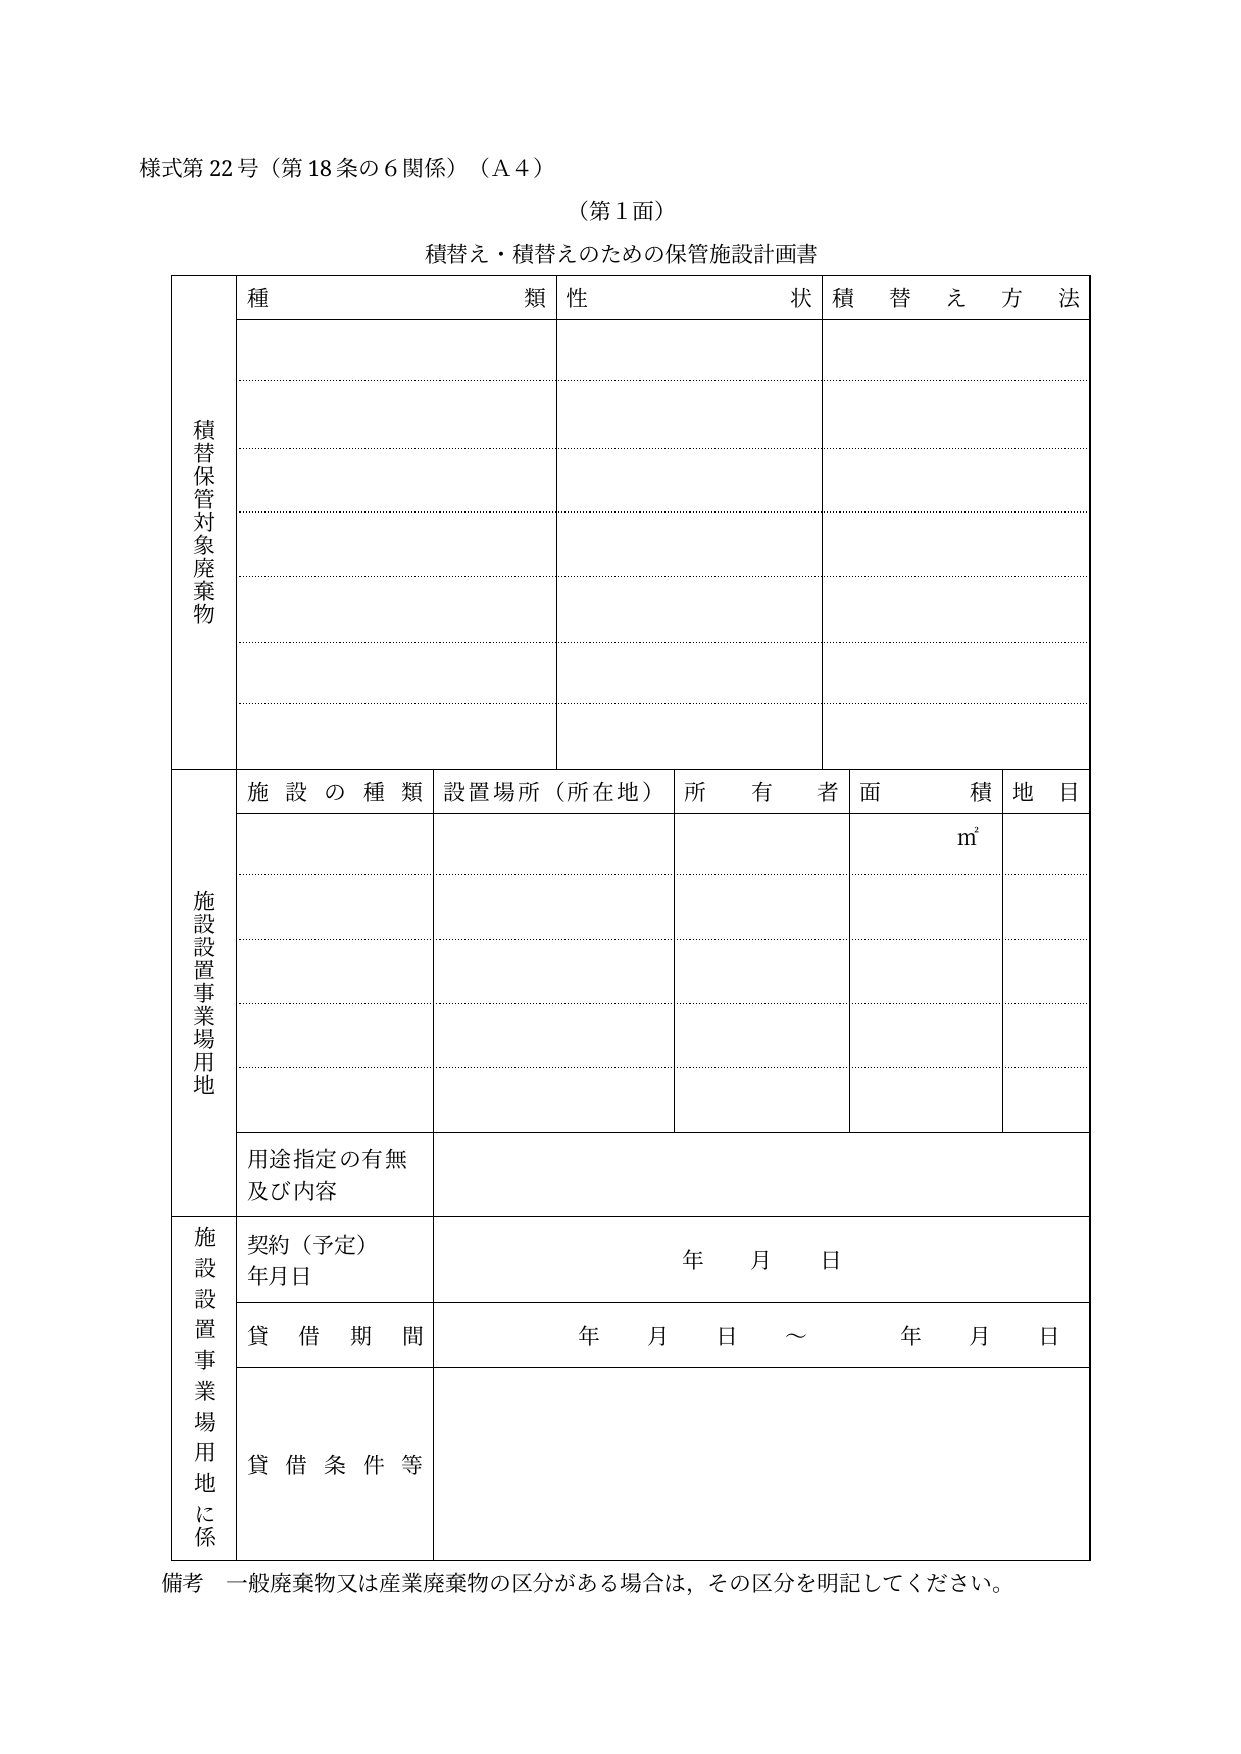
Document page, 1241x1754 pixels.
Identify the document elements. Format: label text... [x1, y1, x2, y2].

table_cell [434, 814, 674, 874]
table_cell 施設設置事業場用地 [172, 770, 236, 1216]
table_cell 契約（予定） 年月日 [237, 1217, 433, 1302]
table_cell [823, 448, 1089, 511]
table_cell [557, 380, 822, 447]
table_cell [237, 448, 556, 511]
table_cell 貸借期間 [237, 1303, 433, 1367]
table_cell [557, 511, 822, 576]
table_cell [237, 939, 433, 1003]
table_cell [675, 1003, 849, 1067]
table_cell [434, 939, 674, 1003]
table_cell ㎡ [850, 814, 1002, 874]
table_cell [434, 1133, 1089, 1216]
table_cell [434, 874, 674, 939]
table_cell [557, 576, 822, 642]
table_cell [237, 1003, 433, 1067]
table_cell [1003, 1067, 1089, 1132]
table_cell 年 月 日 [434, 1217, 1089, 1302]
table_cell 面 積 [850, 770, 1002, 813]
table_cell 施設の種類 [237, 770, 433, 813]
table_cell [237, 320, 556, 379]
table_cell [850, 939, 1002, 1003]
table_header 積替え方法 [823, 276, 1089, 319]
table_cell [823, 642, 1089, 703]
table_cell [823, 576, 1089, 642]
text 備考 一般廃棄物又は産業廃棄物の区分がある場合は，その区分を明記してください。 [139, 1561, 1104, 1604]
table_cell [434, 1368, 1089, 1559]
table_cell [675, 814, 849, 874]
table_cell [237, 874, 433, 939]
table_cell 地目 [1003, 770, 1089, 813]
table_cell [823, 380, 1089, 447]
table_cell [1003, 874, 1089, 939]
text （第１面） [139, 189, 1104, 232]
table_cell 所 有 者 [675, 770, 849, 813]
table_cell [850, 1003, 1002, 1067]
table_cell [1003, 939, 1089, 1003]
table_cell 貸借条件等 [237, 1368, 433, 1559]
text 様式第22号（第18条の６関係）（Ａ４） [139, 146, 1104, 189]
table_cell [557, 703, 822, 768]
table_header 積替保管対象廃棄物 [172, 276, 236, 768]
table_cell [1003, 1003, 1089, 1067]
table_cell [675, 939, 849, 1003]
table_cell 設置場所（所在地） [434, 770, 674, 813]
table_cell [237, 1067, 433, 1132]
table_header 種 類 [237, 276, 556, 319]
text 積替え・積替えのための保管施設計画書 [139, 232, 1104, 275]
table_cell [557, 642, 822, 703]
table_cell [237, 576, 556, 642]
table_cell [823, 511, 1089, 576]
table_cell [557, 448, 822, 511]
table_cell [237, 703, 556, 768]
table_cell [237, 642, 556, 703]
table_cell [434, 1003, 674, 1067]
table_cell [1003, 814, 1089, 874]
table_cell [557, 320, 822, 379]
table_cell [675, 1067, 849, 1132]
table_cell [675, 874, 849, 939]
table_cell 施設設置事業場用地に係る貸借関係 [172, 1217, 236, 1559]
table_cell [237, 814, 433, 874]
table_cell [237, 511, 556, 576]
table_cell [434, 1067, 674, 1132]
table_cell [823, 320, 1089, 379]
table_cell [850, 874, 1002, 939]
table_header 性 状 [557, 276, 822, 319]
table_cell [237, 380, 556, 447]
table_cell 用途指定の有無 及び内容 [237, 1133, 433, 1216]
table_cell 年 月 日 ～ 年 月 日 [434, 1303, 1089, 1367]
table_cell [823, 703, 1089, 768]
table_cell [850, 1067, 1002, 1132]
